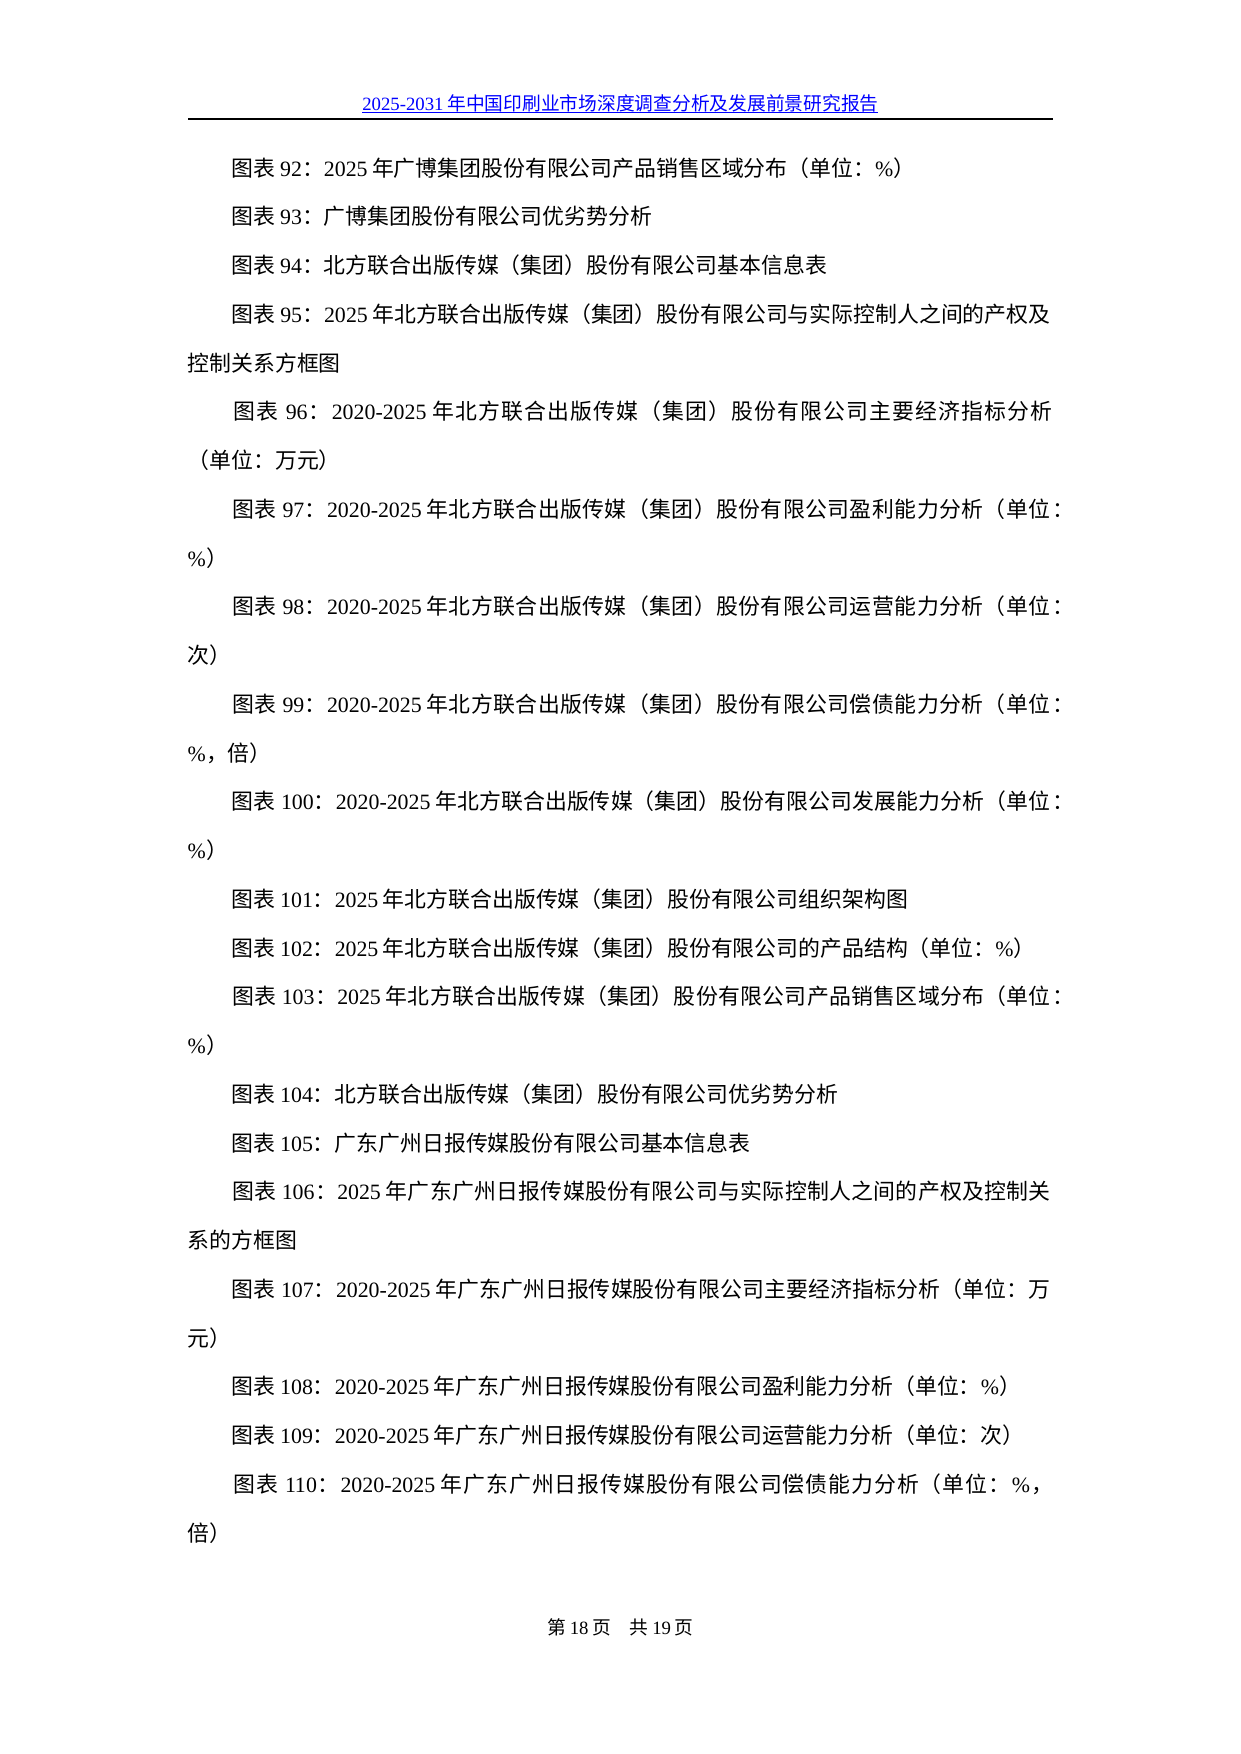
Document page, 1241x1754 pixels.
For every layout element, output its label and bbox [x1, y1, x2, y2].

text [187, 150, 1053, 1548]
